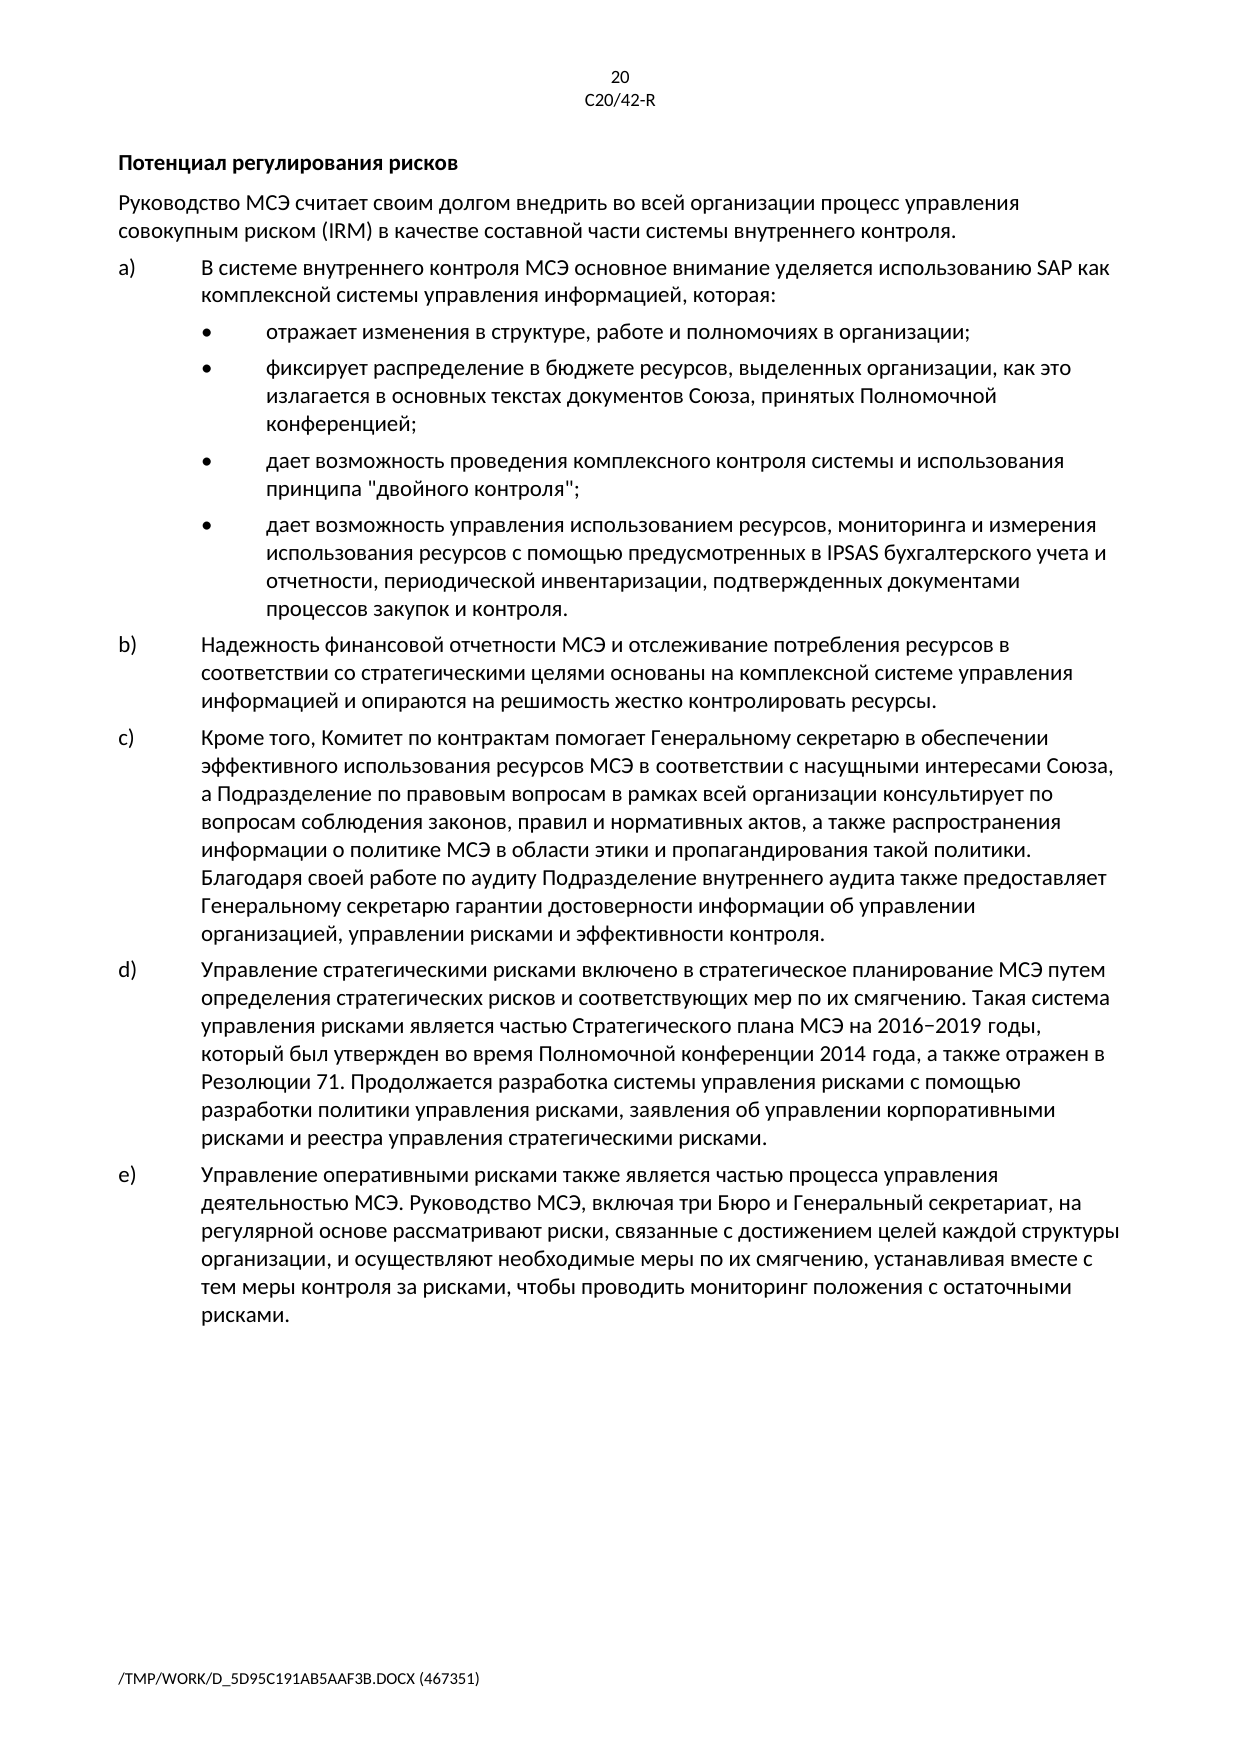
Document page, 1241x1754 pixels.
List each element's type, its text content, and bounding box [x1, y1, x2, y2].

text a) В системе внутреннего контроля МСЭ основное внимание уделяется использованию SAP как комплексной системы управления информацией, которая: [118, 253, 1122, 309]
text d) Управление стратегическими рисками включено в стратегическое планирование МСЭ путем определения стратегических рисков и соответствующих мер по их смягчению. Такая система управления рисками является частью Стратегического плана МСЭ на 2016−2019 годы, который был утвержден во время Полномочной конференции 2014 года, а также отражен в Резолюции 71. Продолжается разработка системы управления рисками с помощью разработки политики управления рисками, заявления об управлении корпоративными рисками и реестра управления стратегическими рисками. [118, 955, 1122, 1152]
text • фиксирует распределение в бюджете ресурсов, выделенных организации, как это излагается в основных текстах документов Союза, принятых Полномочной конференцией; [201, 353, 1122, 437]
text e) Управление оперативными рисками также является частью процесса управления деятельностью МСЭ. Руководство МСЭ, включая три Бюро и Генеральный секретариат, на регулярной основе рассматривают риски, связанные с достижением целей каждой структуры организации, и осуществляют необходимые меры по их смягчению, устанавливая вместе с тем меры контроля за рисками, чтобы проводить мониторинг положения с остаточными рисками. [118, 1160, 1122, 1328]
text c) Кроме того, Комитет по контрактам помогает Генеральному секретарю в обеспечении эффективного использования ресурсов МСЭ в соответствии с насущными интересами Союза, а Подразделение по правовым вопросам в рамках всей организации консультирует по вопросам соблюдения законов, правил и нормативных актов, а также распространения информации о политике МСЭ в области этики и пропагандирования такой политики. Благодаря своей работе по аудиту Подразделение внутреннего аудита также предоставляет Генеральному секретарю гарантии достоверности информации об управлении организацией, управлении рисками и эффективности контроля. [118, 723, 1122, 947]
text • дает возможность проведения комплексного контроля системы и использования принципа "двойного контроля"; [201, 446, 1122, 502]
text • отражает изменения в структуре, работе и полномочиях в организации; [201, 317, 1122, 345]
subtitle Потенциал регулирования рисков [118, 148, 1122, 176]
text b) Надежность финансовой отчетности МСЭ и отслеживание потребления ресурсов в соответствии со стратегическими целями основаны на комплексной системе управления информацией и опираются на решимость жестко контролировать ресурсы. [118, 631, 1122, 714]
text Руководство МСЭ считает своим долгом внедрить во всей организации процесс управления совокупным риском (IRM) в качестве составной части системы внутреннего контроля. [118, 188, 1122, 244]
text • дает возможность управления использованием ресурсов, мониторинга и измерения использования ресурсов с помощью предусмотренных в IPSAS бухгалтерского учета и отчетности, периодической инвентаризации, подтвержденных документами процессов закупок и контроля. [201, 510, 1122, 622]
